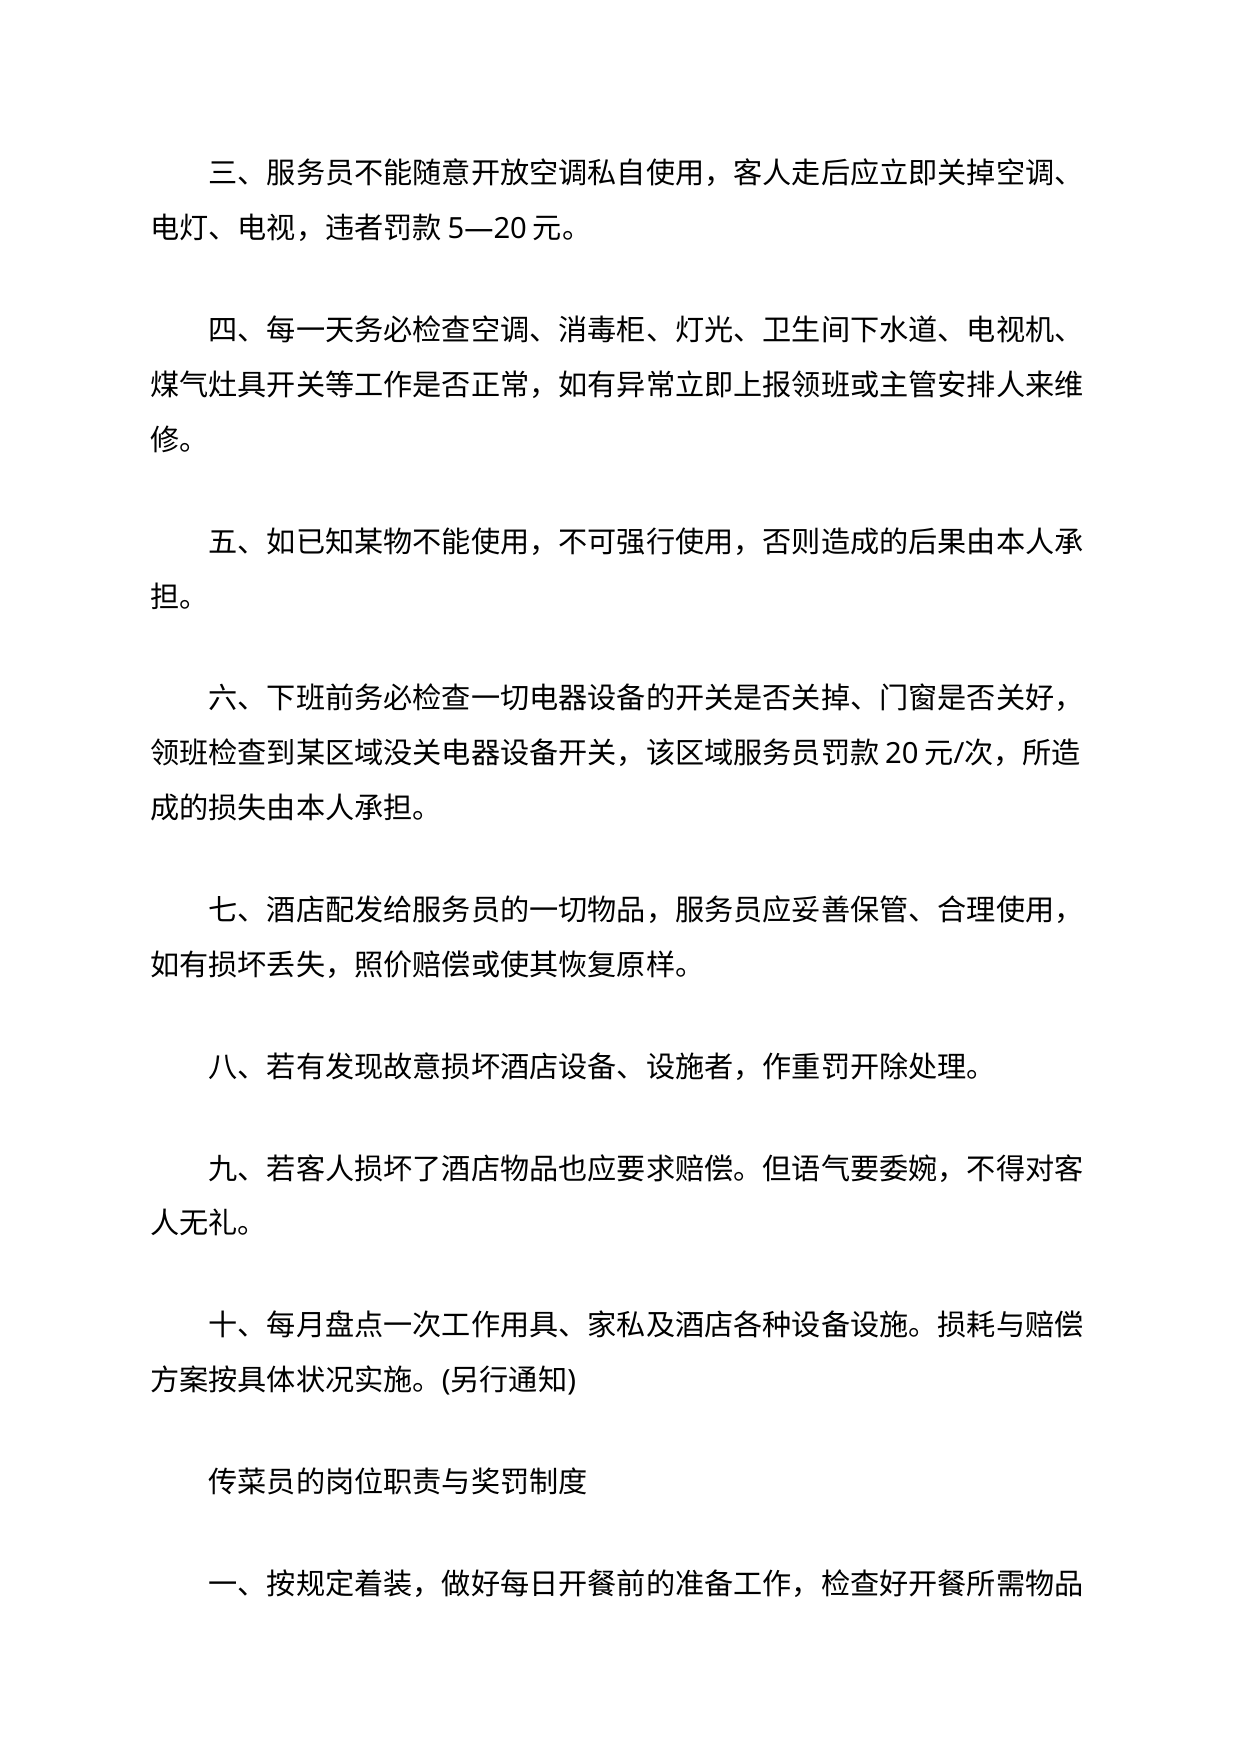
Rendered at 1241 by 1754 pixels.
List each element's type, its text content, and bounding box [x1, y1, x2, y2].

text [150, 1561, 1090, 1603]
text 七、酒店配发给服务员的一切物品，服务员应妥善保管、合理使用，如有损坏丢失，照价赔偿或使其恢复原样。 [150, 887, 1090, 984]
text 八、若有发现故意损坏酒店设备、设施者，作重罚开除处理。 [150, 1043, 1090, 1086]
text 十、每月盘点一次工作用具、家私及酒店各种设备设施。损耗与赔偿方案按具体状况实施。(另行通知) [150, 1302, 1090, 1399]
text 五、如已知某物不能使用，不可强行使用，否则造成的后果由本人承担。 [150, 518, 1090, 616]
text 传菜员的岗位职责与奖罚制度 [150, 1459, 1090, 1501]
text 九、若客人损坏了酒店物品也应要求赔偿。但语气要委婉，不得对客人无礼。 [150, 1145, 1090, 1242]
text 六、下班前务必检查一切电器设备的开关是否关掉、门窗是否关好，领班检查到某区域没关电器设备开关，该区域服务员罚款20元/次，所造成的损失由本人承担。 [150, 675, 1090, 827]
text 三、服务员不能随意开放空调私自使用，客人走后应立即关掉空调、电灯、电视，违者罚款5—20元。 [150, 150, 1090, 247]
text 四、每一天务必检查空调、消毒柜、灯光、卫生间下水道、电视机、煤气灶具开关等工作是否正常，如有异常立即上报领班或主管安排人来维修。 [150, 307, 1090, 459]
